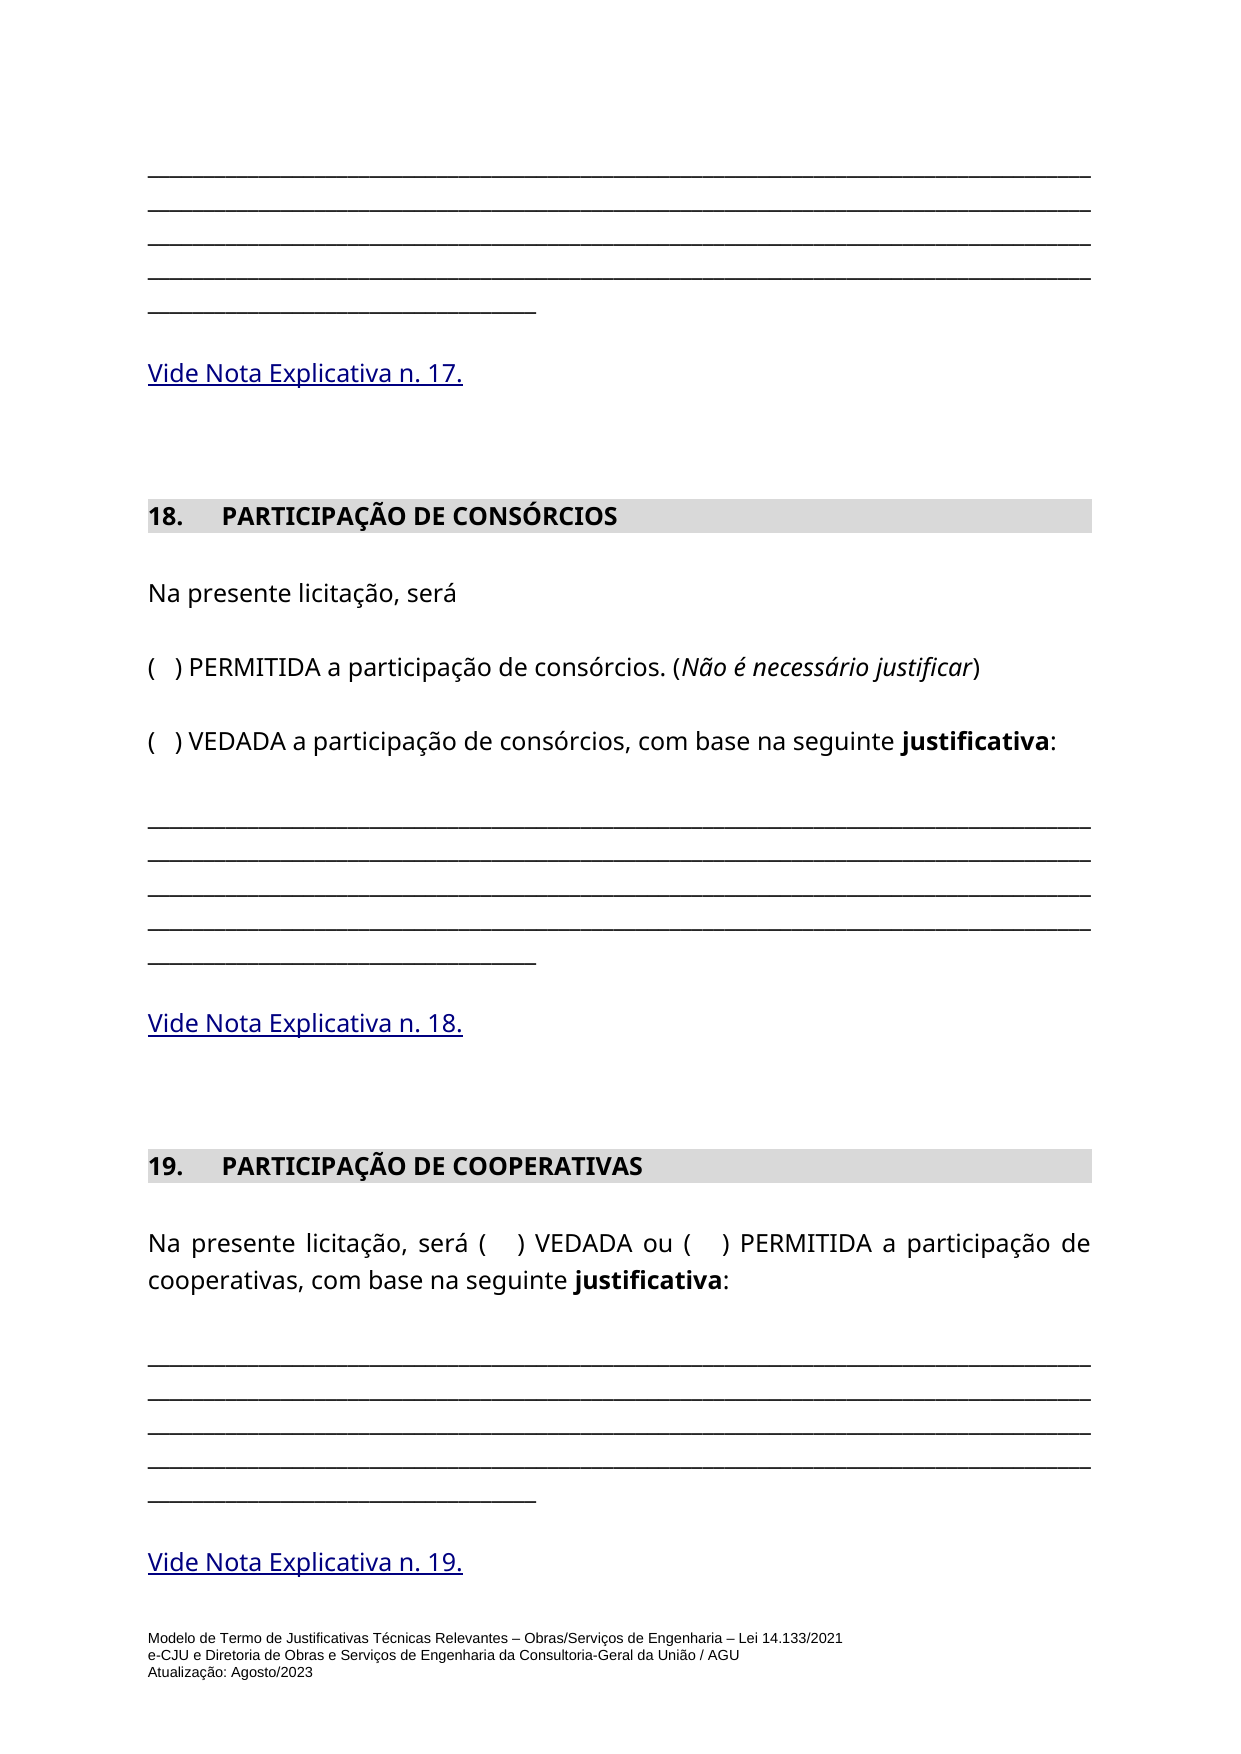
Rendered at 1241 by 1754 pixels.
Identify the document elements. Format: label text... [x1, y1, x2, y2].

text PARTICIPAÇÃO DE COOPERATIVAS [148, 1149, 1092, 1183]
list _______________________________________________________________________________________________________________________________________________________________________________________________________________________________________________________________________________________________________________________________________________________________________________________ [148, 1337, 1092, 1507]
text Na presente licitação, será [148, 575, 1092, 609]
text Na presente licitação, será ( ) VEDADA ou ( ) PERMITIDA a participação de cooperativas, com base na seguinte justificativa: [148, 1226, 1092, 1297]
text PARTICIPAÇÃO DE CONSÓRCIOS [148, 499, 1092, 533]
list _______________________________________________________________________________________________________________________________________________________________________________________________________________________________________________________________________________________________________________________________________________________________________________________ [148, 798, 1092, 968]
text ( ) VEDADA a participação de consórcios, com base na seguinte justificativa: [148, 724, 1092, 758]
list _______________________________________________________________________________________________________________________________________________________________________________________________________________________________________________________________________________________________________________________________________________________________________________________ [148, 148, 1092, 318]
list Vide Nota Explicativa n. 18. [148, 1006, 1092, 1040]
list Vide Nota Explicativa n. 17. [148, 356, 1092, 389]
text ( ) PERMITIDA a participação de consórcios. (Não é necessário justificar) [148, 649, 1092, 684]
list Vide Nota Explicativa n. 19. [148, 1544, 1092, 1579]
